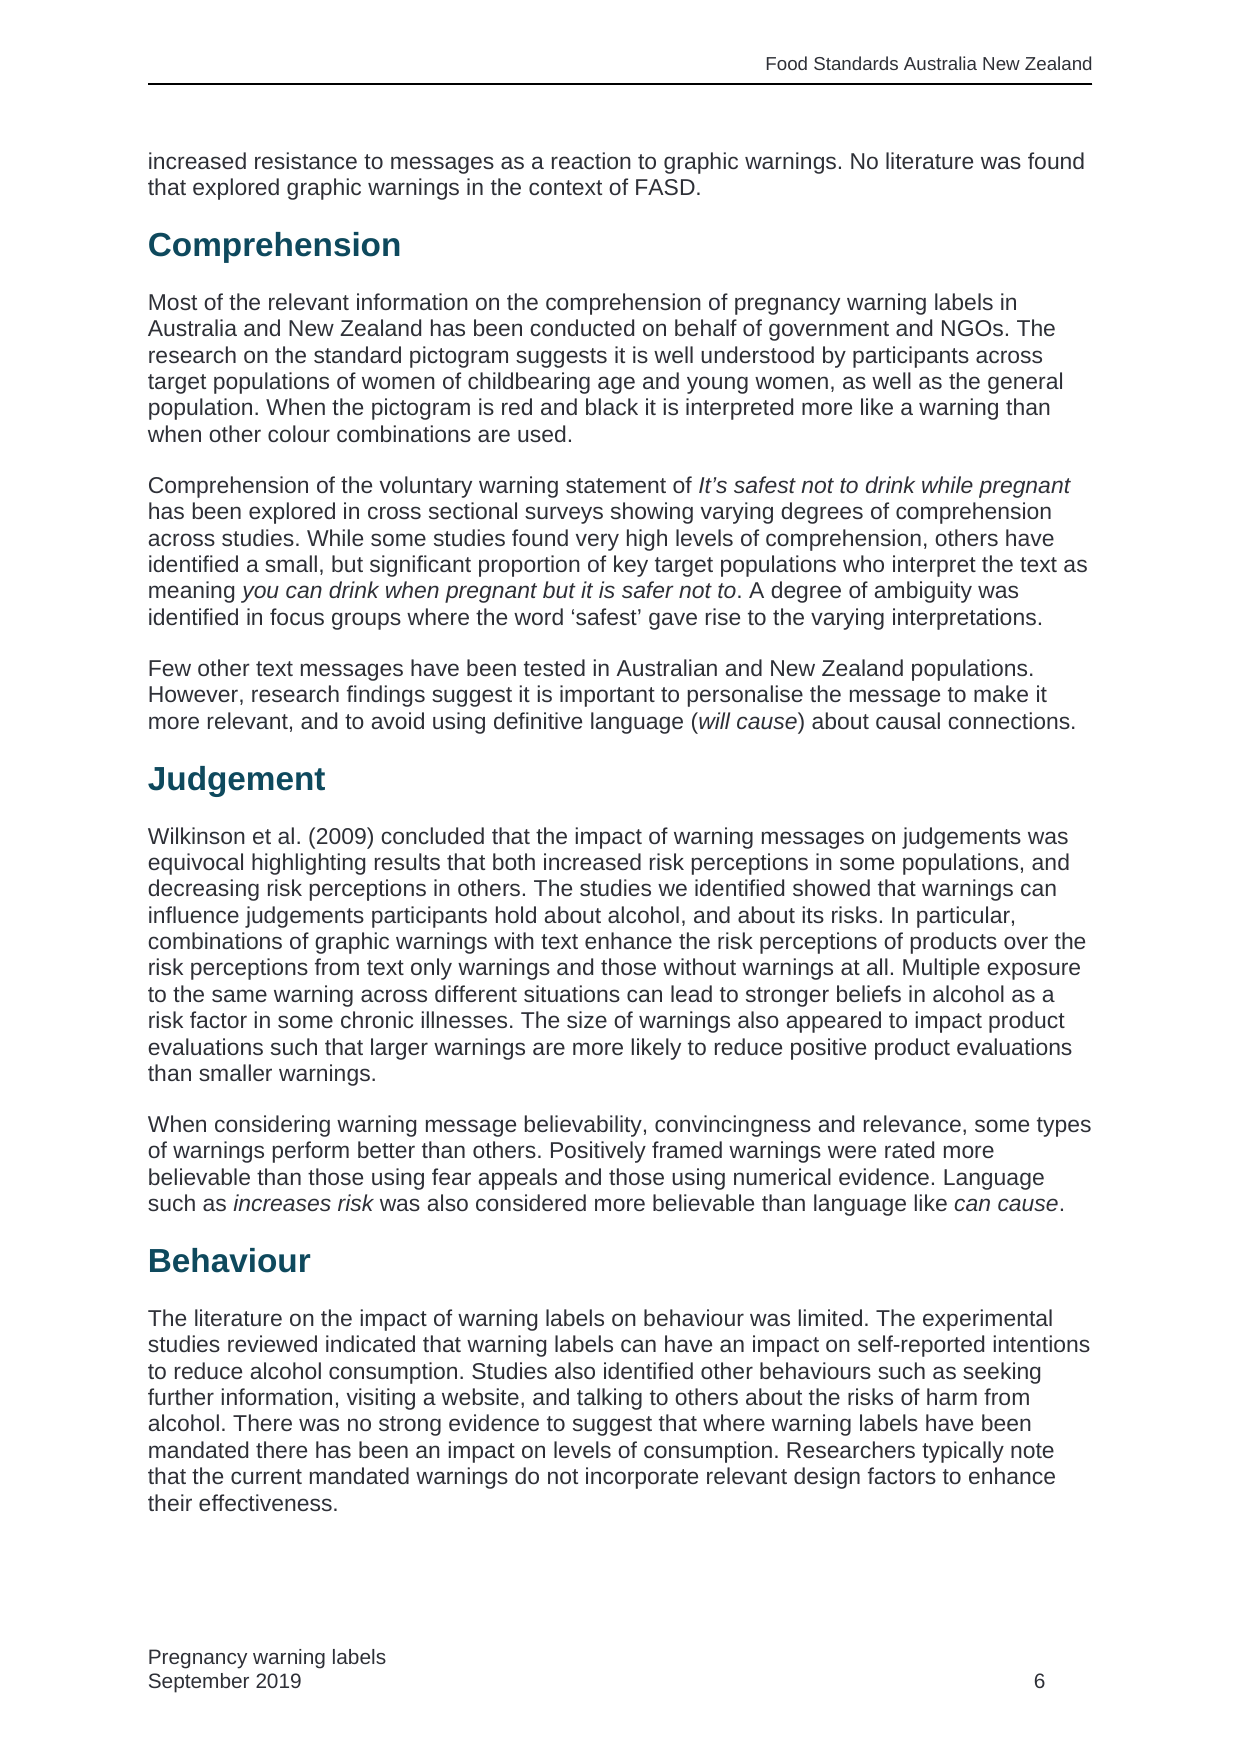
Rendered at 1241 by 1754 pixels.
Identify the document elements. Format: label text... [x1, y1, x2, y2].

subtitle Comprehension [148, 225, 1092, 264]
text Wilkinson et al. (2009) concluded that the impact of warning messages on judgements was equivocal highlighting results that both increased risk perceptions in some populations, and decreasing risk perceptions in others. The studies we identified showed that warnings can influence judgements participants hold about alcohol, and about its risks. In particular, combinations of graphic warnings with text enhance the risk perceptions of products over the risk perceptions from text only warnings and those without warnings at all. Multiple exposure to the same warning across different situations can lead to stronger beliefs in alcohol as a risk factor in some chronic illnesses. The size of warnings also appeared to impact product evaluations such that larger warnings are more likely to reduce positive product evaluations than smaller warnings. [148, 823, 1092, 1086]
text Few other text messages have been tested in Australian and New Zealand populations. However, research findings suggest it is important to personalise the message to make it more relevant, and to avoid using definitive language (will cause) about causal connections. [148, 655, 1092, 734]
text Comprehension of the voluntary warning statement of It’s safest not to drink while pregnant has been explored in cross sectional surveys showing varying degrees of comprehension across studies. While some studies found very high levels of comprehension, others have identified a small, but significant proportion of key target populations who interpret the text as meaning you can drink when pregnant but it is safer not to. A degree of ambiguity was identified in focus groups where the word ‘safest’ gave rise to the varying interpretations. [148, 472, 1092, 630]
subtitle Judgement [148, 759, 1092, 798]
text When considering warning message believability, convincingness and relevance, some types of warnings perform better than others. Positively framed warnings were rated more believable than those using fear appeals and those using numerical evidence. Language such as increases risk was also considered more believable than language like can cause. [148, 1111, 1092, 1217]
text Most of the relevant information on the comprehension of pregnancy warning labels in Australia and New Zealand has been conducted on behalf of government and NGOs. The research on the standard pictogram suggests it is well understood by participants across target populations of women of childbearing age and young women, as well as the general population. When the pictogram is red and black it is interpreted more like a warning than when other colour combinations are used. [148, 289, 1092, 447]
subtitle Behaviour [148, 1242, 1092, 1280]
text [148, 148, 1092, 200]
text The literature on the impact of warning labels on behaviour was limited. The experimental studies reviewed indicated that warning labels can have an impact on self-reported intentions to reduce alcohol consumption. Studies also identified other behaviours such as seeking further information, visiting a website, and talking to others about the risks of harm from alcohol. There was no strong evidence to suggest that where warning labels have been mandated there has been an impact on levels of consumption. Researchers typically note that the current mandated warnings do not incorporate relevant design factors to enhance their effectiveness. [148, 1305, 1092, 1516]
